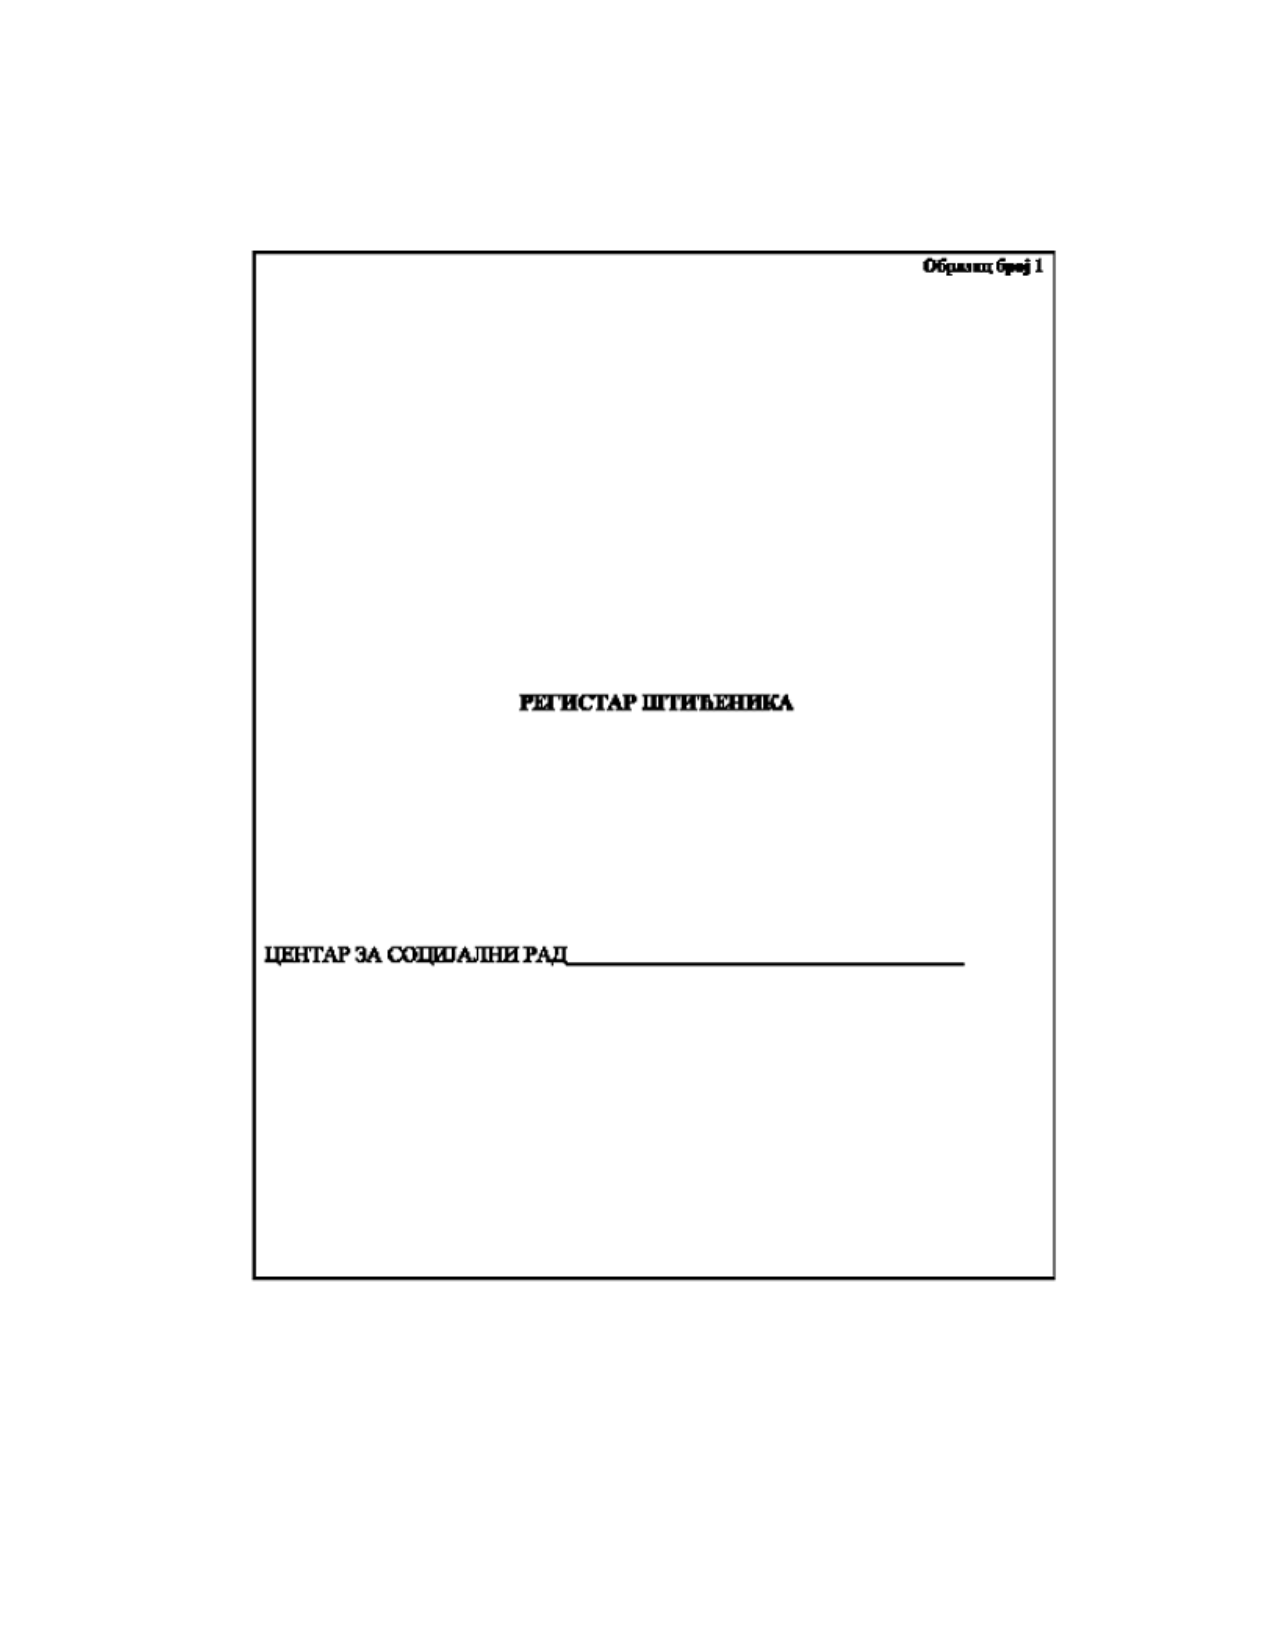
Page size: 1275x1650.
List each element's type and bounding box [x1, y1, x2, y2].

picture [247, 229, 1078, 1305]
